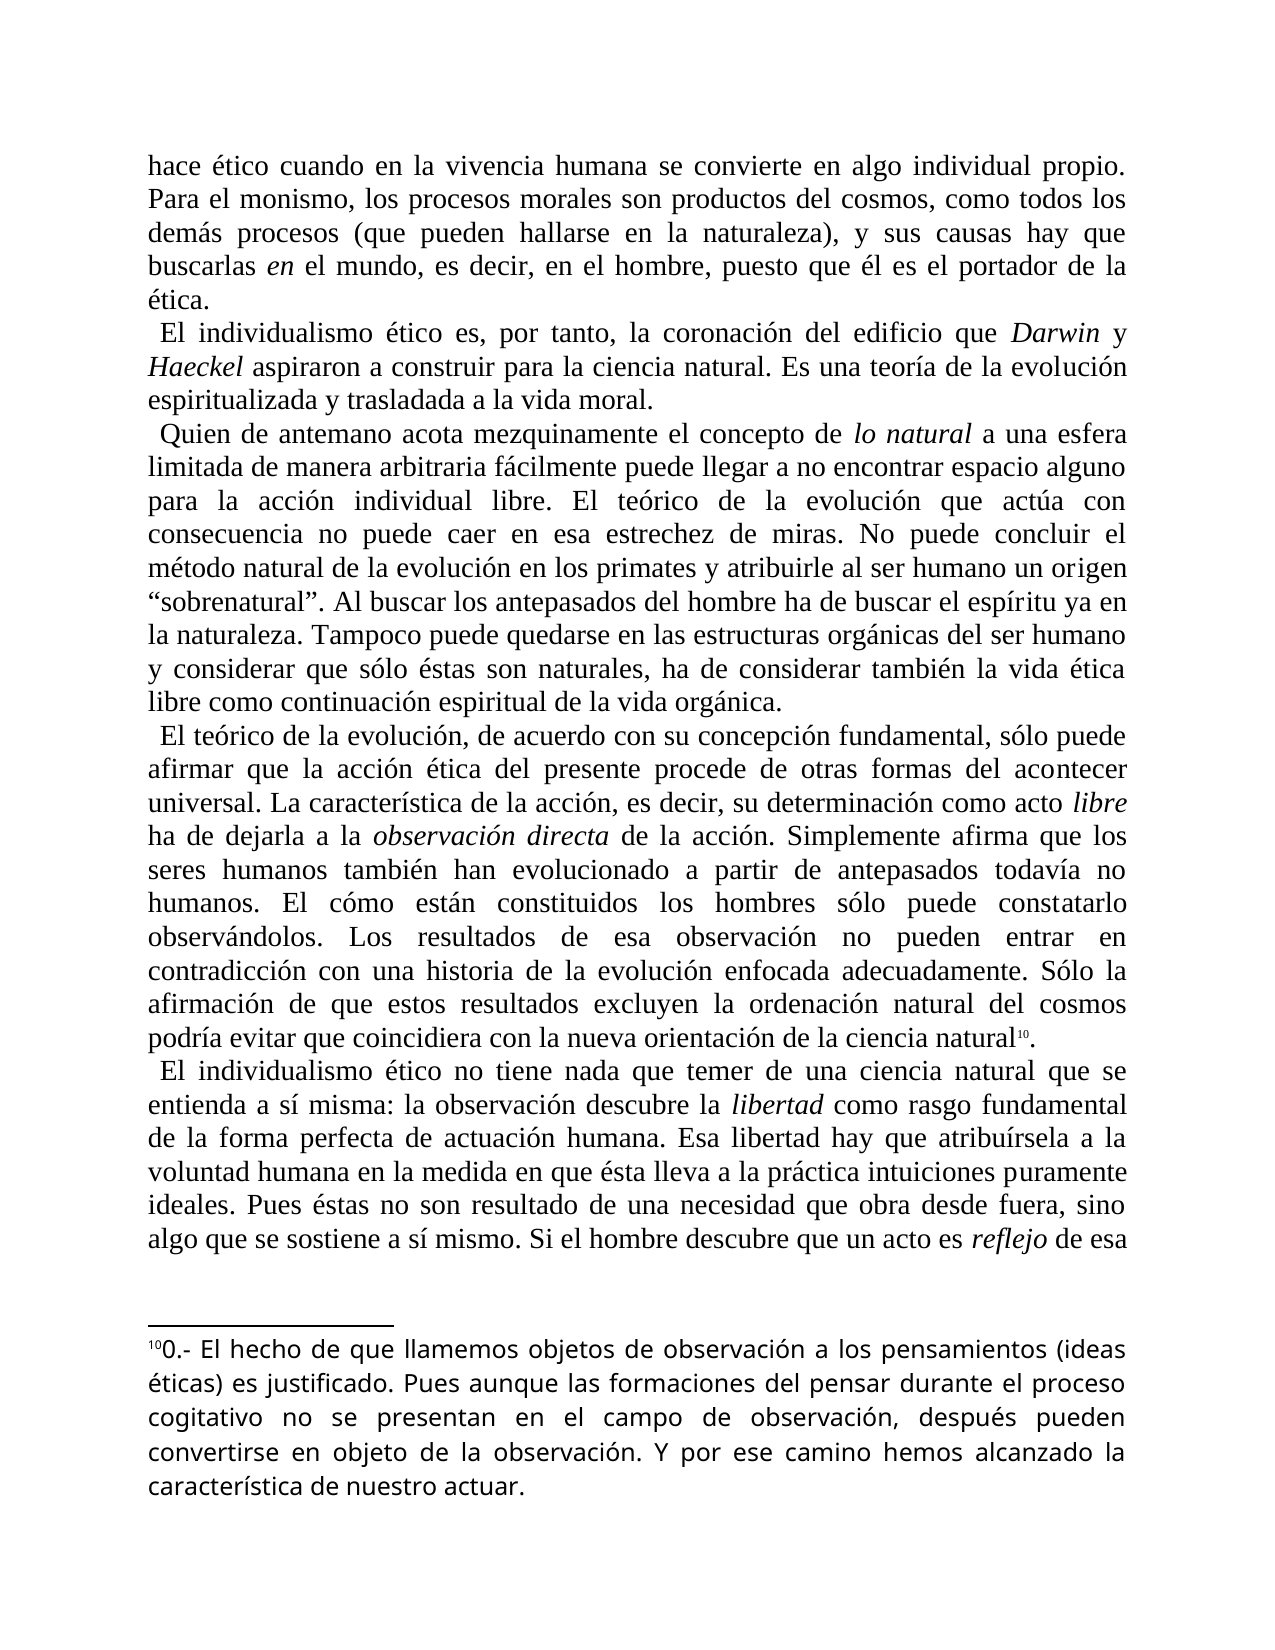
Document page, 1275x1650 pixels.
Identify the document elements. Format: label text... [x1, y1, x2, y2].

text El teórico de la evolución, de acuerdo con su concepción fundamental, sólo puede afirmar que la acción ética del presente procede de otras formas del acontecer universal. La característica de la acción, es decir, su determinación como acto libre ha de dejarla a la observación directa de la acción. Simplemente afirma que los seres humanos también han evolucionado a partir de antepasados todavía no humanos. El cómo están constituidos los hombres sólo puede constatarlo observándolos. Los resultados de esa observación no pueden entrar en contradicción con una historia de la evolución enfocada adecuadamente. Sólo la afirmación de que estos resultados excluyen la ordenación natural del cosmos podría evitar que coincidiera con la nueva orientación de la ciencia natural. [148, 718, 1127, 1053]
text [148, 148, 1127, 315]
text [148, 1053, 1127, 1254]
text Quien de antemano acota mezquinamente el concepto de lo natural a una esfera limitada de manera arbitraria fácilmente puede llegar a no encontrar espacio alguno para la acción individual libre. El teórico de la evolución que actúa con consecuencia no puede caer en esa estrechez de miras. No puede concluir el método natural de la evolución en los primates y atribuirle al ser humano un origen “sobrenatural”. Al buscar los antepasados del hombre ha de buscar el espíritu ya en la naturaleza. Tampoco puede quedarse en las estructuras orgánicas del ser humano y considerar que sólo éstas son naturales, ha de considerar también la vida ética libre como continuación espiritual de la vida orgánica. [148, 416, 1127, 718]
text El individualismo ético es, por tanto, la coronación del edificio que Darwin y Haeckel aspiraron a construir para la ciencia natural. Es una teoría de la evolución espiritualizada y trasladada a la vida moral. [148, 315, 1127, 416]
